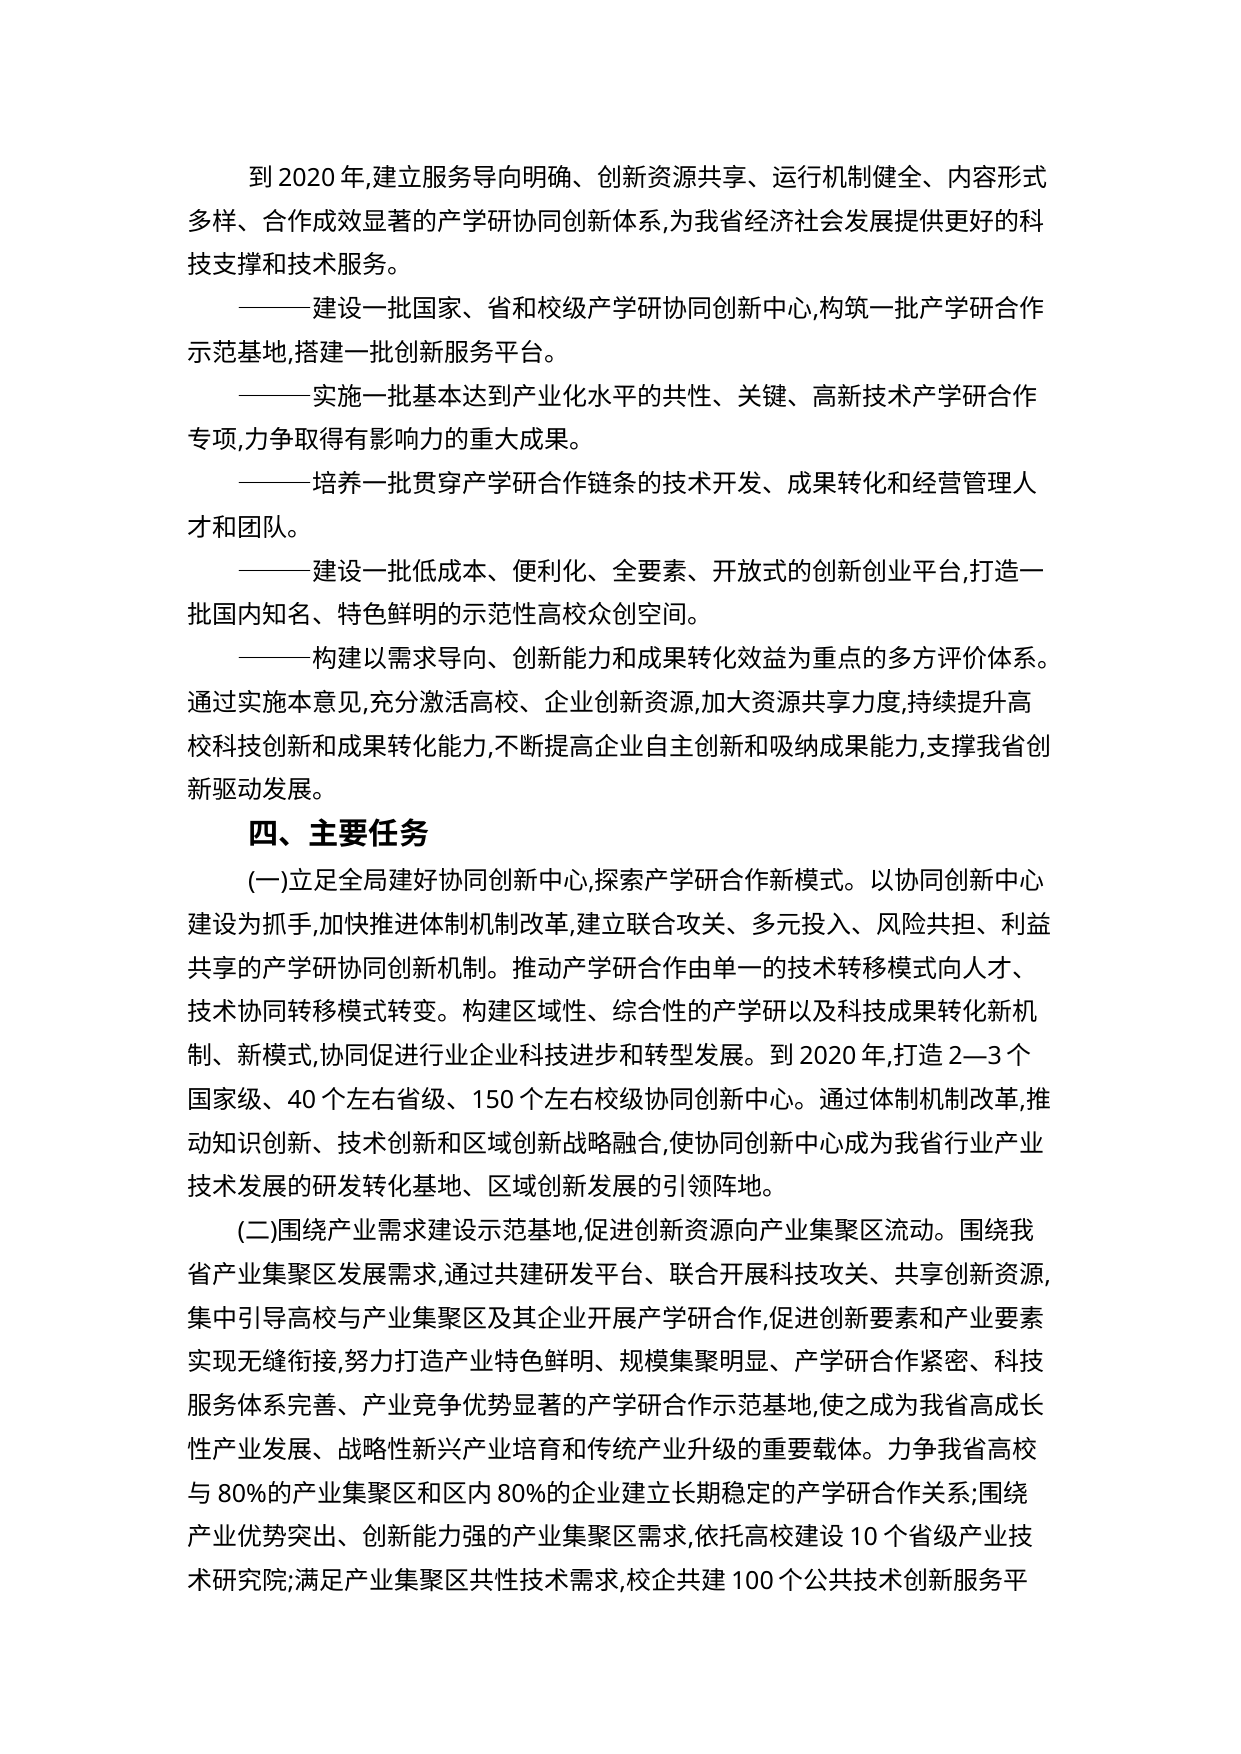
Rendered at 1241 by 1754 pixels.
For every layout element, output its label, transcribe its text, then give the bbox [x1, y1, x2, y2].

text ———建设一批国家、省和校级产学研协同创新中心,构筑一批产学研合作示范基地,搭建一批创新服务平台。 [187, 281, 1053, 369]
text ———构建以需求导向、创新能力和成果转化效益为重点的多方评价体系。通过实施本意见,充分激活高校、企业创新资源,加大资源共享力度,持续提升高校科技创新和成果转化能力,不断提高企业自主创新和吸纳成果能力,支撑我省创新驱动发展。 [187, 631, 1053, 806]
text 到2020年,建立服务导向明确、创新资源共享、运行机制健全、内容形式多样、合作成效显著的产学研协同创新体系,为我省经济社会发展提供更好的科技支撑和技术服务。 [187, 150, 1053, 281]
text 四、主要任务 [187, 806, 1053, 853]
text (一)立足全局建好协同创新中心,探索产学研合作新模式。以协同创新中心建设为抓手,加快推进体制机制改革,建立联合攻关、多元投入、风险共担、利益共享的产学研协同创新机制。推动产学研合作由单一的技术转移模式向人才、技术协同转移模式转变。构建区域性、综合性的产学研以及科技成果转化新机制、新模式,协同促进行业企业科技进步和转型发展。到2020年,打造2—3个国家级、40个左右省级、150个左右校级协同创新中心。通过体制机制改革,推动知识创新、技术创新和区域创新战略融合,使协同创新中心成为我省行业产业技术发展的研发转化基地、区域创新发展的引领阵地。 [187, 853, 1053, 1203]
text ———培养一批贯穿产学研合作链条的技术开发、成果转化和经营管理人才和团队。 [187, 456, 1053, 544]
text ———建设一批低成本、便利化、全要素、开放式的创新创业平台,打造一批国内知名、特色鲜明的示范性高校众创空间。 [187, 544, 1053, 631]
text ———实施一批基本达到产业化水平的共性、关键、高新技术产学研合作专项,力争取得有影响力的重大成果。 [187, 369, 1053, 456]
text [187, 1203, 1053, 1597]
